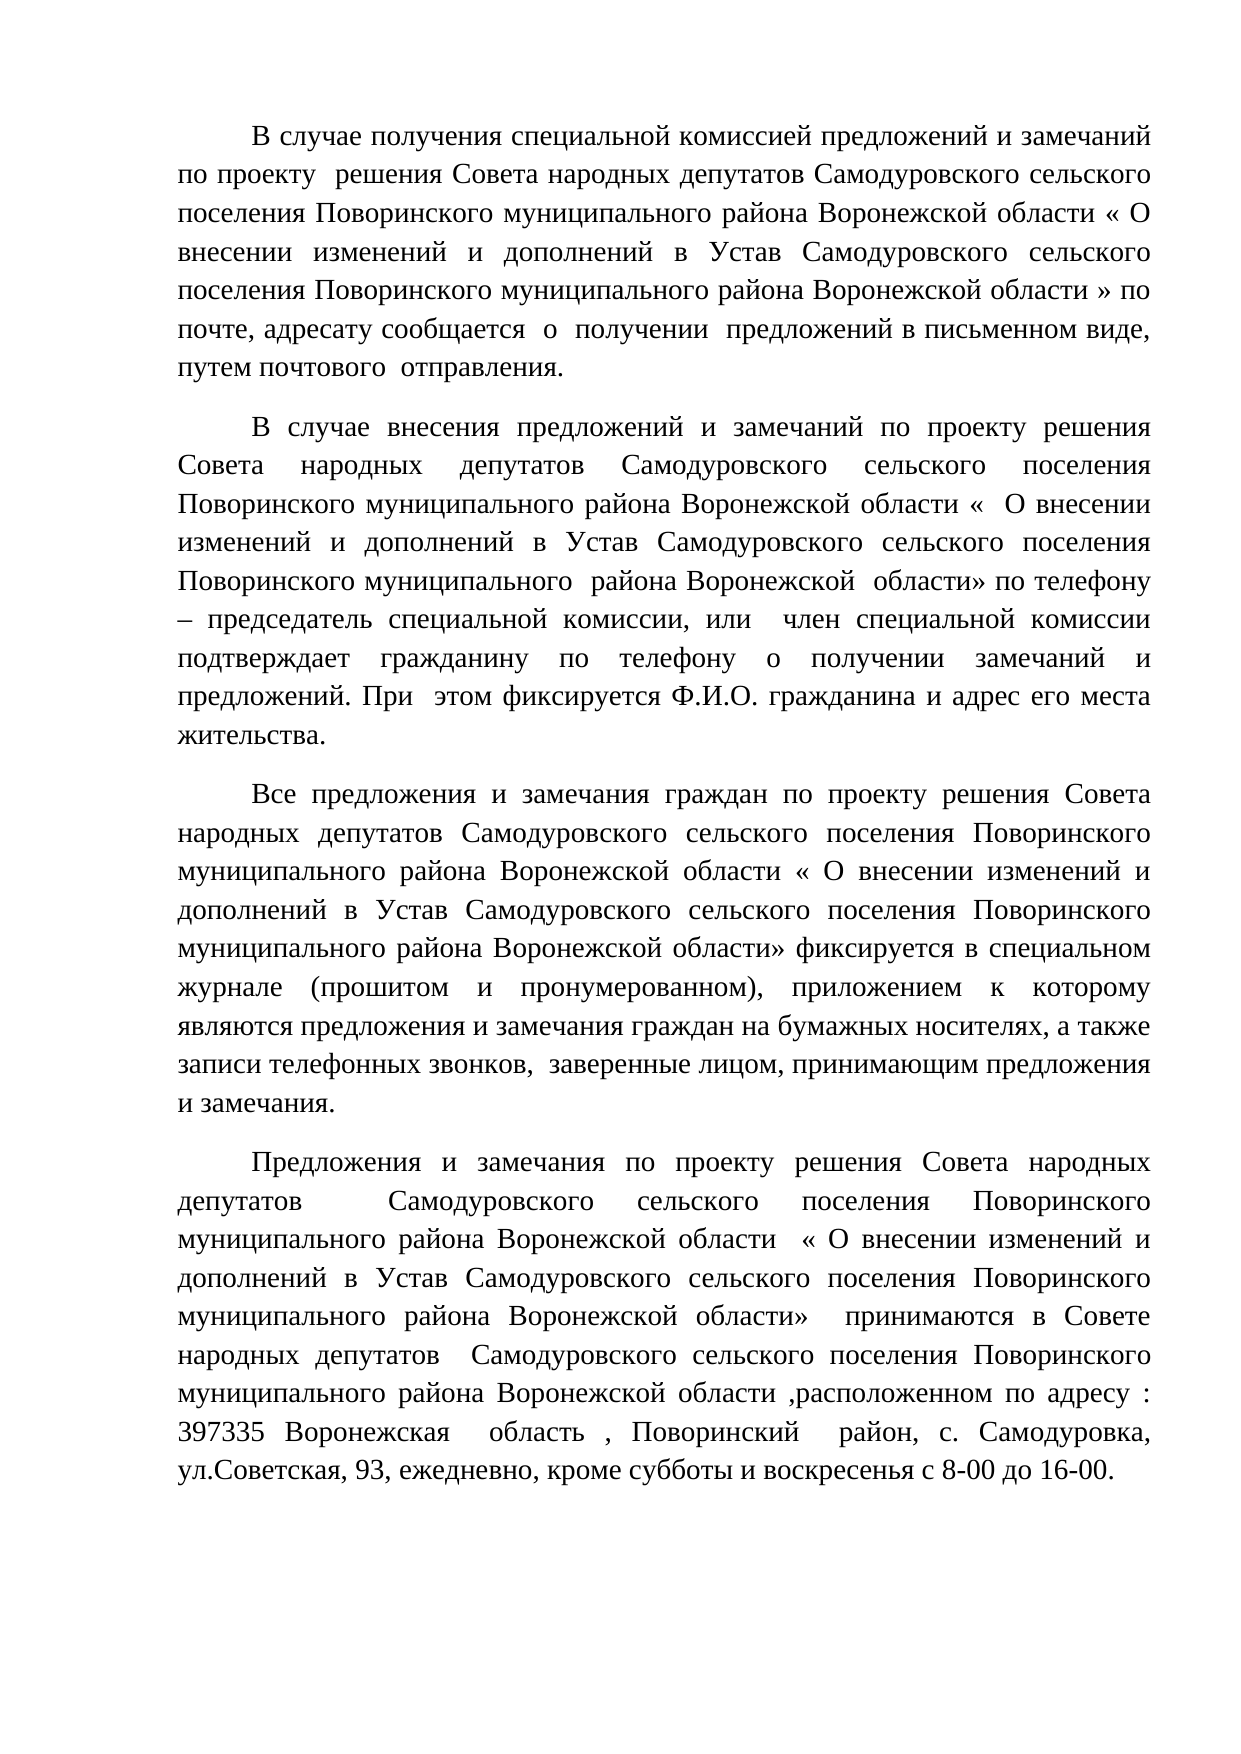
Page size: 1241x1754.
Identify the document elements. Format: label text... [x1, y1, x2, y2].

text Все предложения и замечания граждан по проекту решения Совета народных депутатов Самодуровского сельского поселения Поворинского муниципального района Воронежской области « О внесении изменений и дополнений в Устав Самодуровского сельского поселения Поворинского муниципального района Воронежской области» фиксируется в специальном журнале (прошитом и пронумерованном), приложением к которому являются предложения и замечания граждан на бумажных носителях, а также записи телефонных звонков, заверенные лицом, принимающим предложения и замечания. [177, 776, 1152, 1118]
text Предложения и замечания по проекту решения Совета народных депутатов Самодуровского сельского поселения Поворинского муниципального района Воронежской области « О внесении изменений и дополнений в Устав Самодуровского сельского поселения Поворинского муниципального района Воронежской области» принимаются в Совете народных депутатов Самодуровского сельского поселения Поворинского муниципального района Воронежской области ,расположенном по адресу : 397335 Воронежская область , Поворинский район, с. Самодуровка, ул.Советская, 93, ежедневно, кроме субботы и воскресенья с 8-00 до 16-00. [177, 1144, 1152, 1486]
text В случае получения специальной комиссией предложений и замечаний по проекту решения Совета народных депутатов Самодуровского сельского поселения Поворинского муниципального района Воронежской области « О внесении изменений и дополнений в Устав Самодуровского сельского поселения Поворинского муниципального района Воронежской области » по почте, адресату сообщается о получении предложений в письменном виде, путем почтового отправления. [177, 118, 1152, 383]
text В случае внесения предложений и замечаний по проекту решения Совета народных депутатов Самодуровского сельского поселения Поворинского муниципального района Воронежской области « О внесении изменений и дополнений в Устав Самодуровского сельского поселения Поворинского муниципального района Воронежской области» по телефону – председатель специальной комиссии, или член специальной комиссии подтверждает гражданину по телефону о получении замечаний и предложений. При этом фиксируется Ф.И.О. гражданина и адрес его места жительства. [177, 409, 1152, 751]
